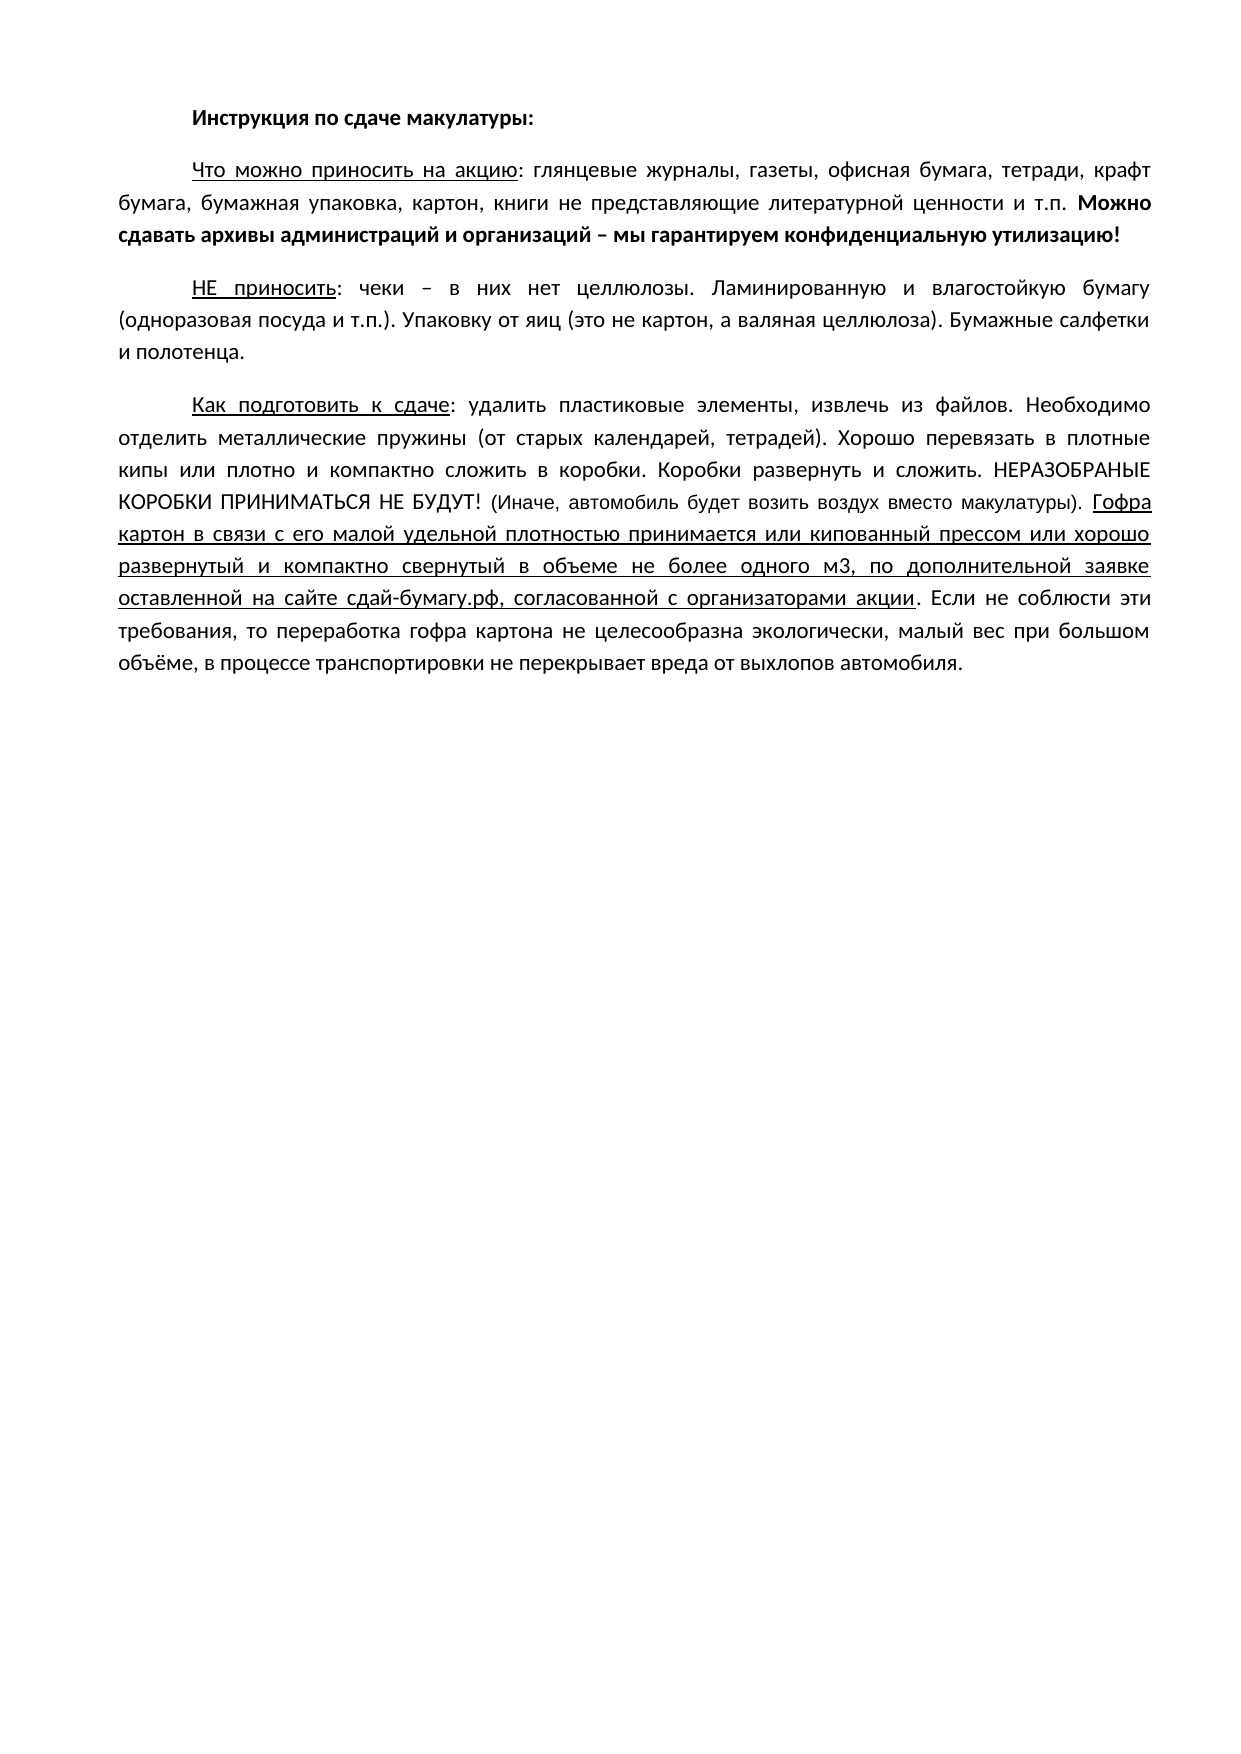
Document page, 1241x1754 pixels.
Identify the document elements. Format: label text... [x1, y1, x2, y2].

text Инструкция по сдаче макулатуры: [118, 103, 1152, 131]
text Как подготовить к сдаче: удалить пластиковые элементы, извлечь из файлов. Необходимо отделить металлические пружины (от старых календарей, тетрадей). Хорошо перевязать в плотные кипы или плотно и компактно сложить в коробки. Коробки развернуть и сложить. НЕРАЗОБРАНЫЕ КОРОБКИ ПРИНИМАТЬСЯ НЕ БУДУТ! (Иначе, автомобиль будет возить воздух вместо макулатуры). Гофра картон в связи с его малой удельной плотностью принимается или кипованный прессом или хорошо развернутый и компактно свернутый в объеме не более одного м3, по дополнительной заявке оставленной на сайте сдай-бумагу.рф, согласованной с организаторами акции. Если не соблюсти эти требования, то переработка гофра картона не целесообразна экологически, малый вес при большом объёме, в процессе транспортировки не перекрывает вреда от выхлопов автомобиля. [118, 390, 1152, 676]
text НЕ приносить: чеки – в них нет целлюлозы. Ламинированную и влагостойкую бумагу (одноразовая посуда и т.п.). Упаковку от яиц (это не картон, а валяная целлюлоза). Бумажные салфетки и полотенца. [118, 273, 1152, 365]
text Что можно приносить на акцию: глянцевые журналы, газеты, офисная бумага, тетради, крафт бумага, бумажная упаковка, картон, книги не представляющие литературной ценности и т.п. Можно сдавать архивы администраций и организаций – мы гарантируем конфиденциальную утилизацию! [118, 156, 1152, 248]
